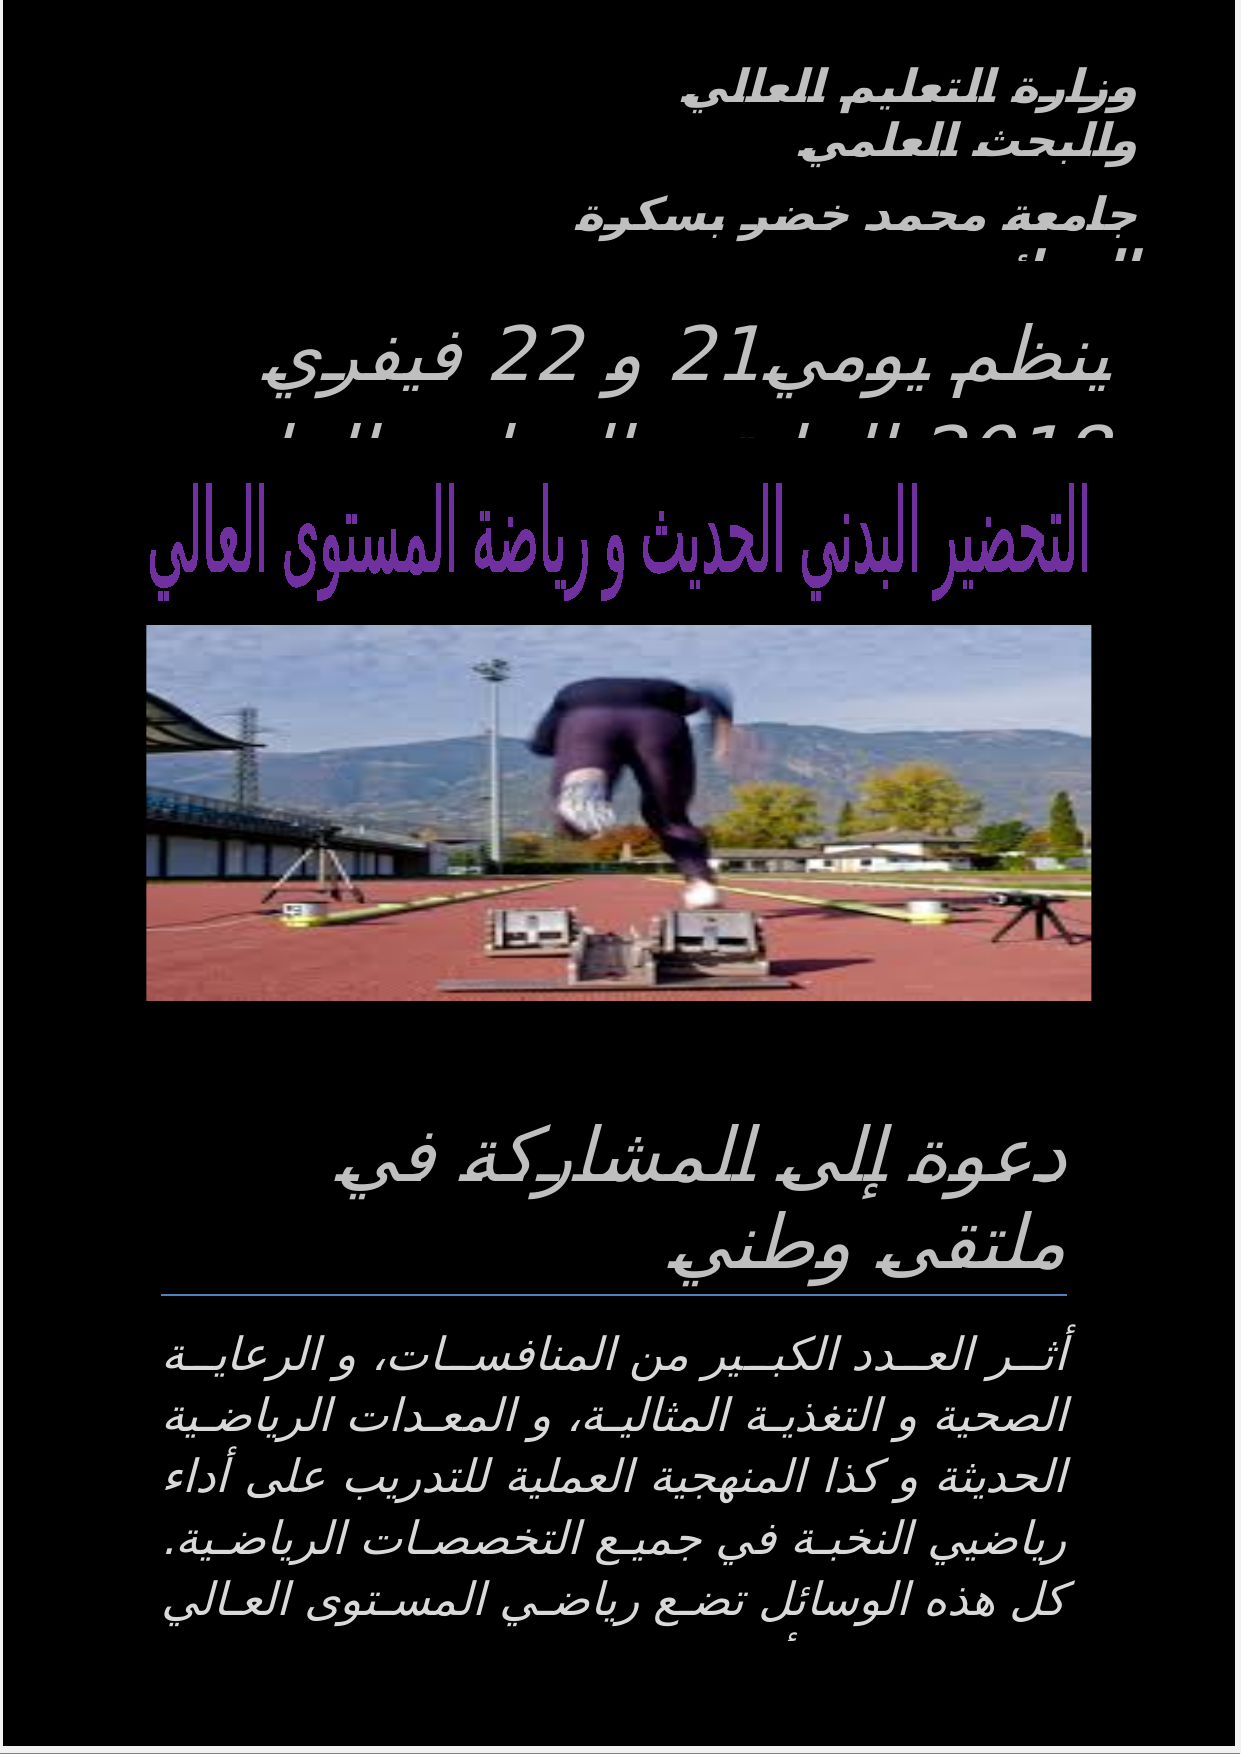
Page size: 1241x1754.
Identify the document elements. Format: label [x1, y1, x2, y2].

picture [146, 625, 1092, 1001]
